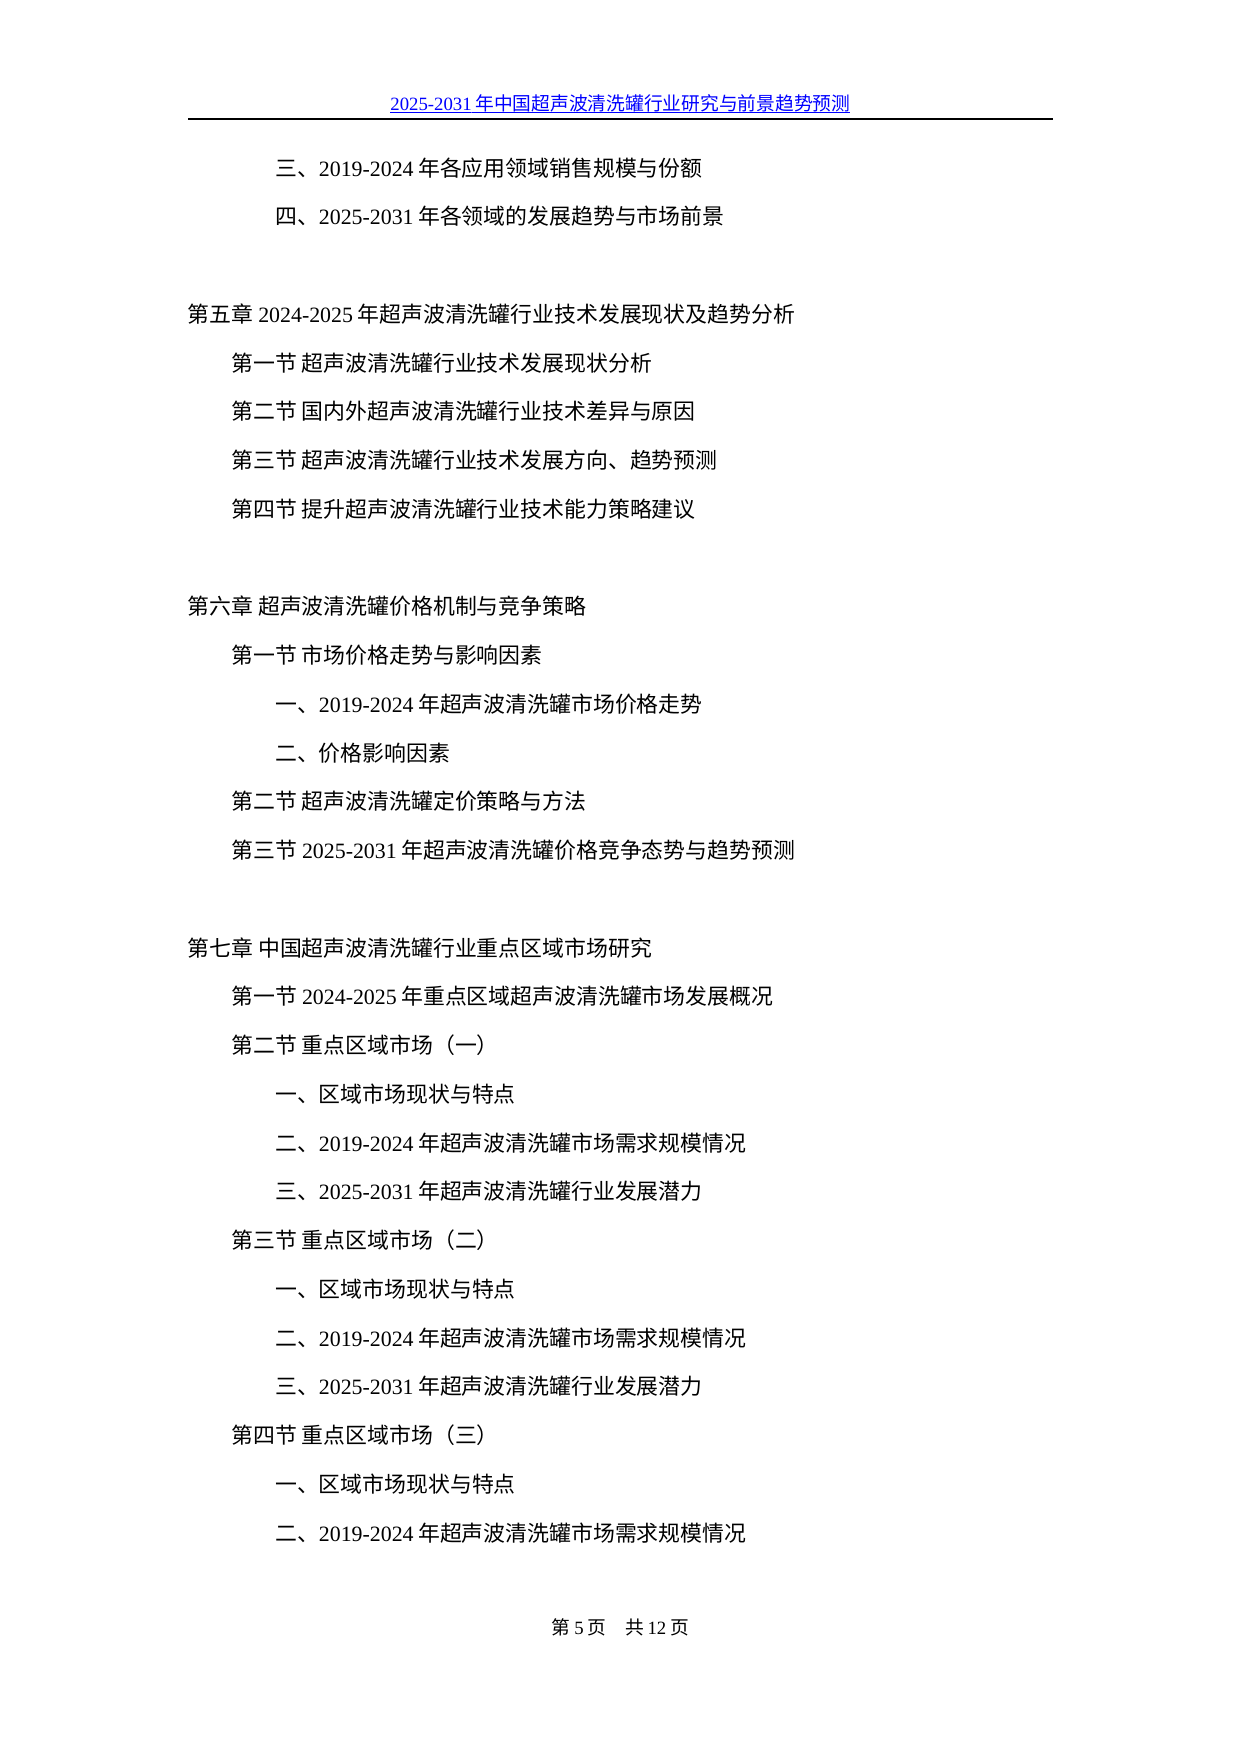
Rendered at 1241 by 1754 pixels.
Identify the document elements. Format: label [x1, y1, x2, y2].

text [187, 150, 1053, 1548]
